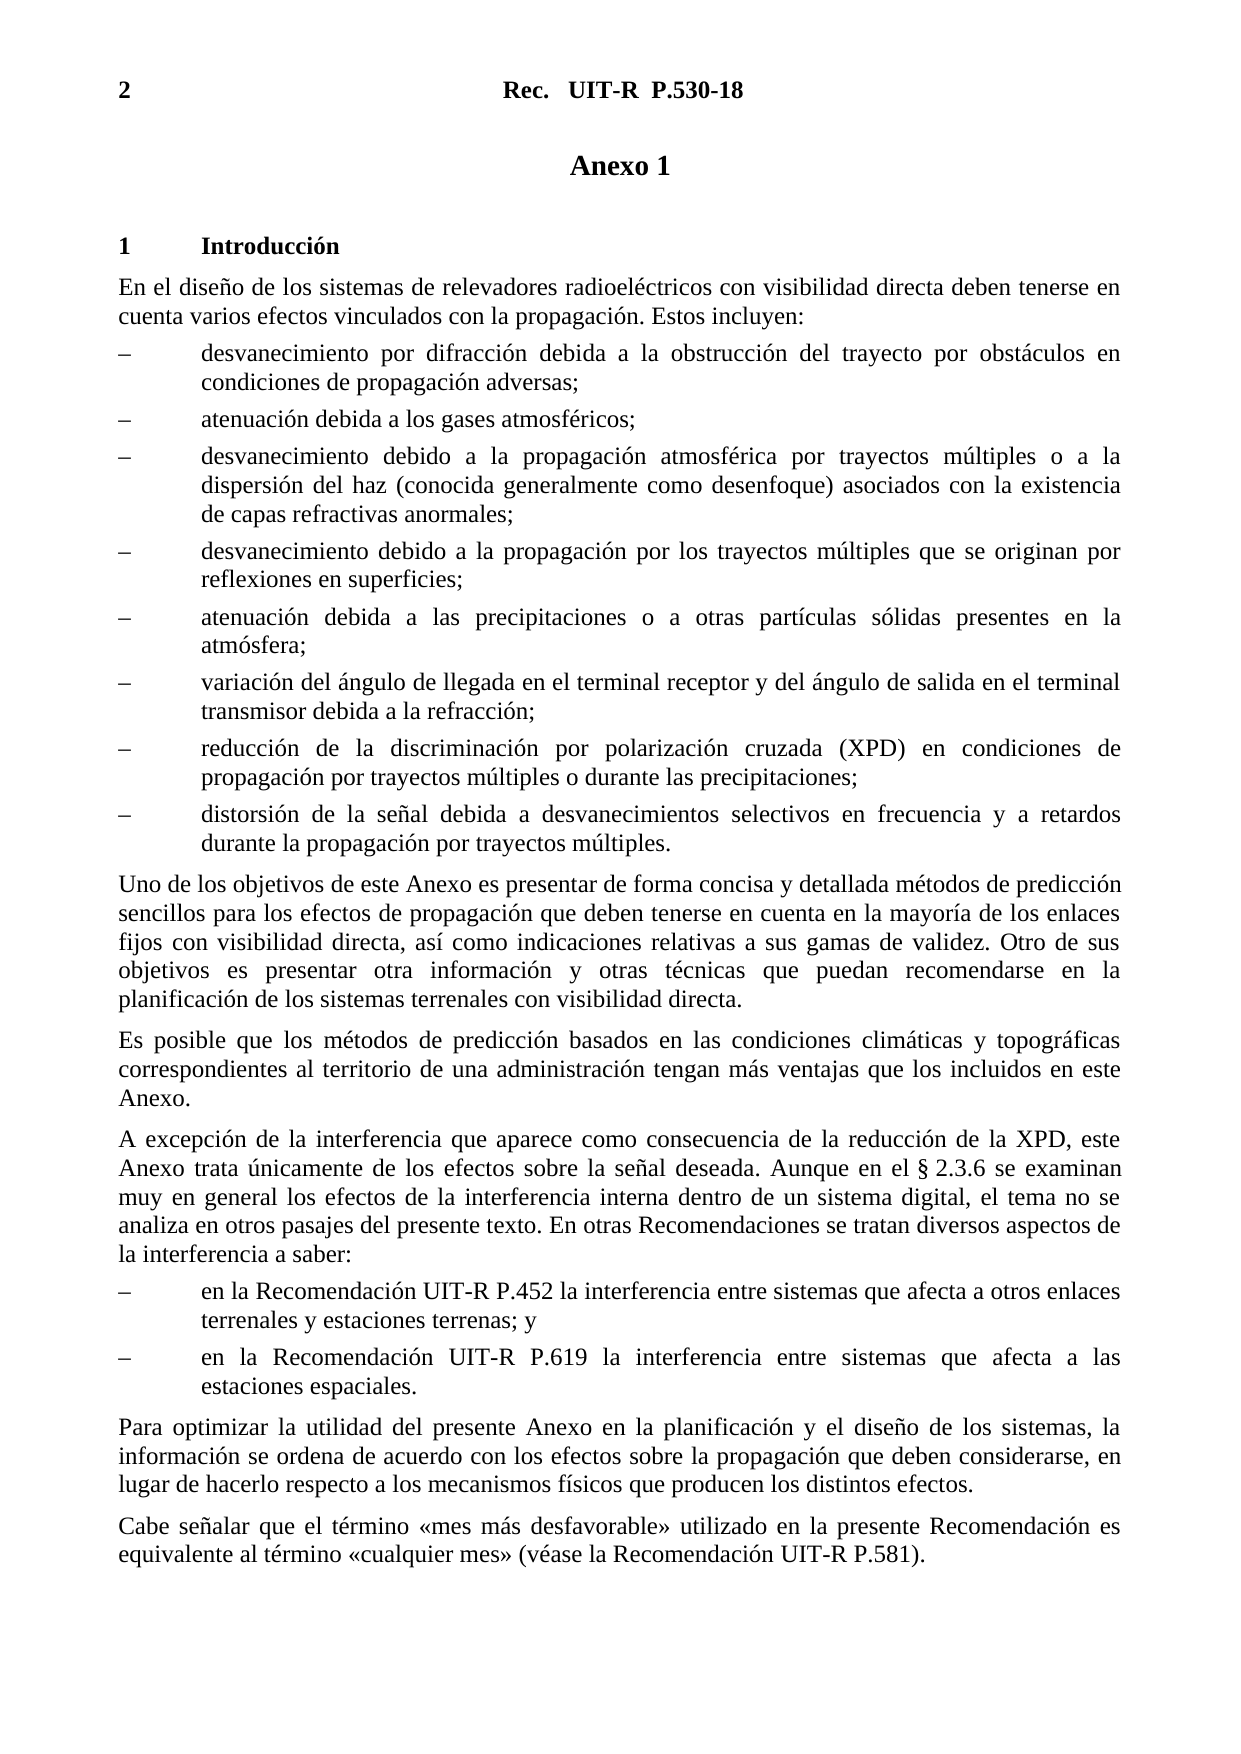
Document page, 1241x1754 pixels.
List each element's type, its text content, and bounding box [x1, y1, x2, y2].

text – desvanecimiento por difracción debida a la obstrucción del trayecto por obstáculos en condiciones de propagación adversas; [118, 338, 1122, 396]
text Uno de los objetivos de este Anexo es presentar de forma concisa y detallada métodos de predicción sencillos para los efectos de propagación que deben tenerse en cuenta en la mayoría de los enlaces fijos con visibilidad directa, así como indicaciones relativas a sus gamas de validez. Otro de sus objetivos es presentar otra información y otras técnicas que puedan recomendarse en la planificación de los sistemas terrenales con visibilidad directa. [118, 869, 1122, 1013]
text – atenuación debida a los gases atmosféricos; [118, 404, 1122, 433]
text – variación del ángulo de llegada en el terminal receptor y del ángulo de salida en el terminal transmisor debida a la refracción; [118, 667, 1122, 725]
text Para optimizar la utilidad del presente Anexo en la planificación y el diseño de los sistemas, la información se ordena de acuerdo con los efectos sobre la propagación que deben considerarse, en lugar de hacerlo respecto a los mecanismos físicos que producen los distintos efectos. [118, 1412, 1122, 1498]
text – reducción de la discriminación por polarización cruzada (XPD) en condiciones de propagación por trayectos múltiples o durante las precipitaciones; [118, 733, 1122, 791]
text – en la Recomendación UIT-R P.452 la interferencia entre sistemas que afecta a otros enlaces terrenales y estaciones terrenas; y [118, 1276, 1122, 1334]
text – en la Recomendación UIT-R P.619 la interferencia entre sistemas que afecta a las estaciones espaciales. [118, 1342, 1122, 1399]
title Anexo 1 [118, 148, 1122, 181]
text Cabe señalar que el término «mes más desfavorable» utilizado en la presente Recomendación es equivalente al término «cualquier mes» (véase la Recomendación UIT-R P.581). [118, 1511, 1122, 1568]
text – atenuación debida a las precipitaciones o a otras partículas sólidas presentes en la atmósfera; [118, 602, 1122, 659]
text – desvanecimiento debido a la propagación atmosférica por trayectos múltiples o a la dispersión del haz (conocida generalmente como desenfoque) asociados con la existencia de capas refractivas anormales; [118, 441, 1122, 527]
text En el diseño de los sistemas de relevadores radioeléctricos con visibilidad directa deben tenerse en cuenta varios efectos vinculados con la propagación. Estos incluyen: [118, 272, 1122, 330]
text – desvanecimiento debido a la propagación por los trayectos múltiples que se originan por reflexiones en superficies; [118, 536, 1122, 593]
text Es posible que los métodos de predicción basados en las condiciones climáticas y topográficas correspondientes al territorio de una administración tengan más ventajas que los incluidos en este Anexo. [118, 1025, 1122, 1112]
subtitle 1 Introducción [118, 231, 1122, 260]
text – distorsión de la señal debida a desvanecimientos selectivos en frecuencia y a retardos durante la propagación por trayectos múltiples. [118, 799, 1122, 857]
text A excepción de la interferencia que aparece como consecuencia de la reducción de la XPD, este Anexo trata únicamente de los efectos sobre la señal deseada. Aunque en el § 2.3.6 se examinan muy en general los efectos de la interferencia interna dentro de un sistema digital, el tema no se analiza en otros pasajes del presente texto. En otras Recomendaciones se tratan diversos aspectos de la interferencia a saber: [118, 1124, 1122, 1268]
